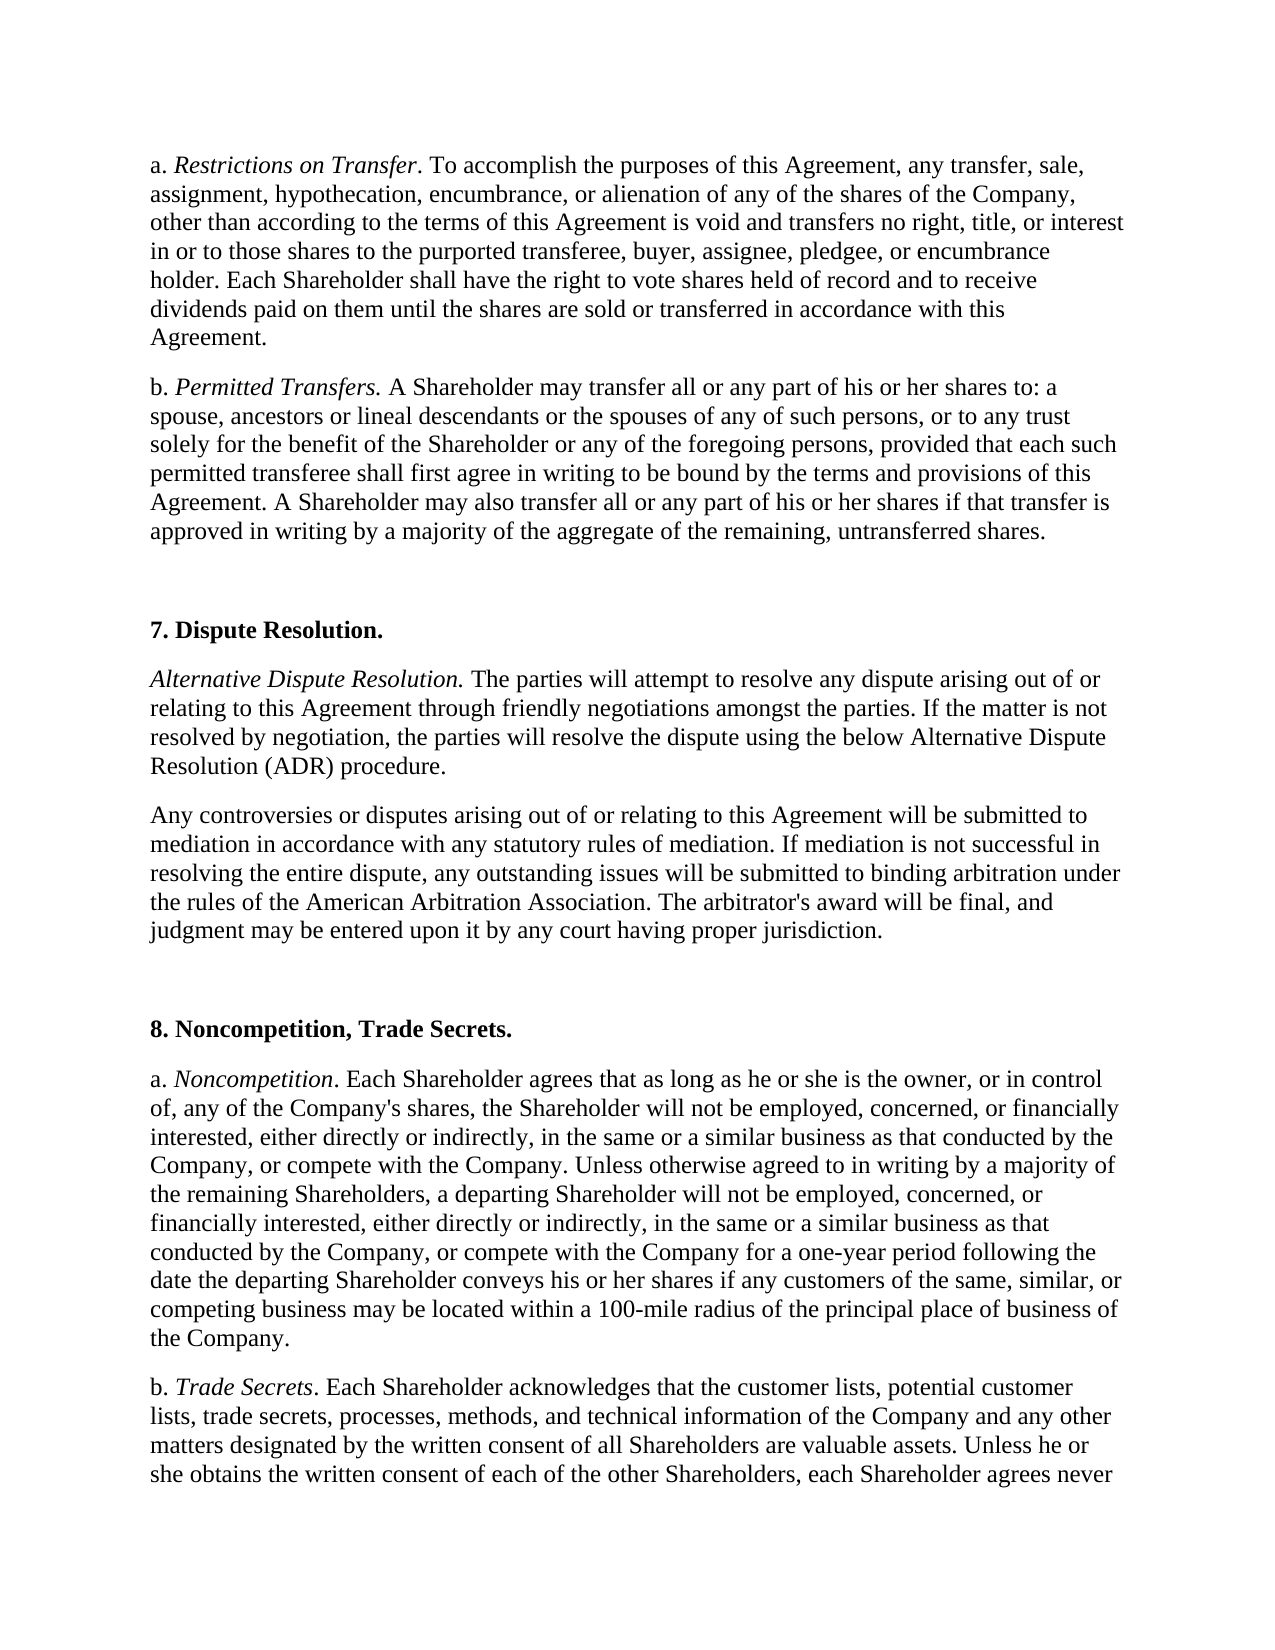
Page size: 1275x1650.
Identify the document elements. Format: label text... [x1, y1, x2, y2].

text a. Restrictions on Transfer. To accomplish the purposes of this Agreement, any transfer, sale, assignment, hypothecation, encumbrance, or alienation of any of the shares of the Company, other than according to the terms of this Agreement is void and transfers no right, title, or interest in or to those shares to the purported transferee, buyer, assignee, pledgee, or encumbrance holder. Each Shareholder shall have the right to vote shares held of record and to receive dividends paid on them until the shares are sold or transferred in accordance with this Agreement. [150, 150, 1125, 351]
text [150, 1372, 1125, 1487]
text 8. Noncompetition, Trade Secrets. [150, 1014, 1125, 1043]
text a. Noncompetition. Each Shareholder agrees that as long as he or she is the owner, or in control of, any of the Company's shares, the Shareholder will not be employed, concerned, or financially interested, either directly or indirectly, in the same or a similar business as that conducted by the Company, or compete with the Company. Unless otherwise agreed to in writing by a majority of the remaining Shareholders, a departing Shareholder will not be employed, concerned, or financially interested, either directly or indirectly, in the same or a similar business as that conducted by the Company, or compete with the Company for a one-year period following the date the departing Shareholder conveys his or her shares if any customers of the same, similar, or competing business may be located within a 100-mile radius of the principal place of business of the Company. [150, 1064, 1125, 1352]
text Alternative Dispute Resolution. The parties will attempt to resolve any dispute arising out of or relating to this Agreement through friendly negotiations amongst the parties. If the matter is not resolved by negotiation, the parties will resolve the dispute using the below Alternative Dispute Resolution (ADR) procedure. [150, 664, 1125, 779]
text Any controversies or disputes arising out of or relating to this Agreement will be submitted to mediation in accordance with any statutory rules of mediation. If mediation is not successful in resolving the entire dispute, any outstanding issues will be submitted to binding arbitration under the rules of the American Arbitration Association. The arbitrator's award will be final, and judgment may be entered upon it by any court having proper jurisdiction. [150, 800, 1125, 944]
text b. Permitted Transfers. A Shareholder may transfer all or any part of his or her shares to: a spouse, ancestors or lineal descendants or the spouses of any of such persons, or to any trust solely for the benefit of the Shareholder or any of the foregoing persons, provided that each such permitted transferee shall first agree in writing to be bound by the terms and provisions of this Agreement. A Shareholder may also transfer all or any part of his or her shares if that transfer is approved in writing by a majority of the aggregate of the remaining, untransferred shares. [150, 372, 1125, 544]
text 7. Dispute Resolution. [150, 615, 1125, 644]
